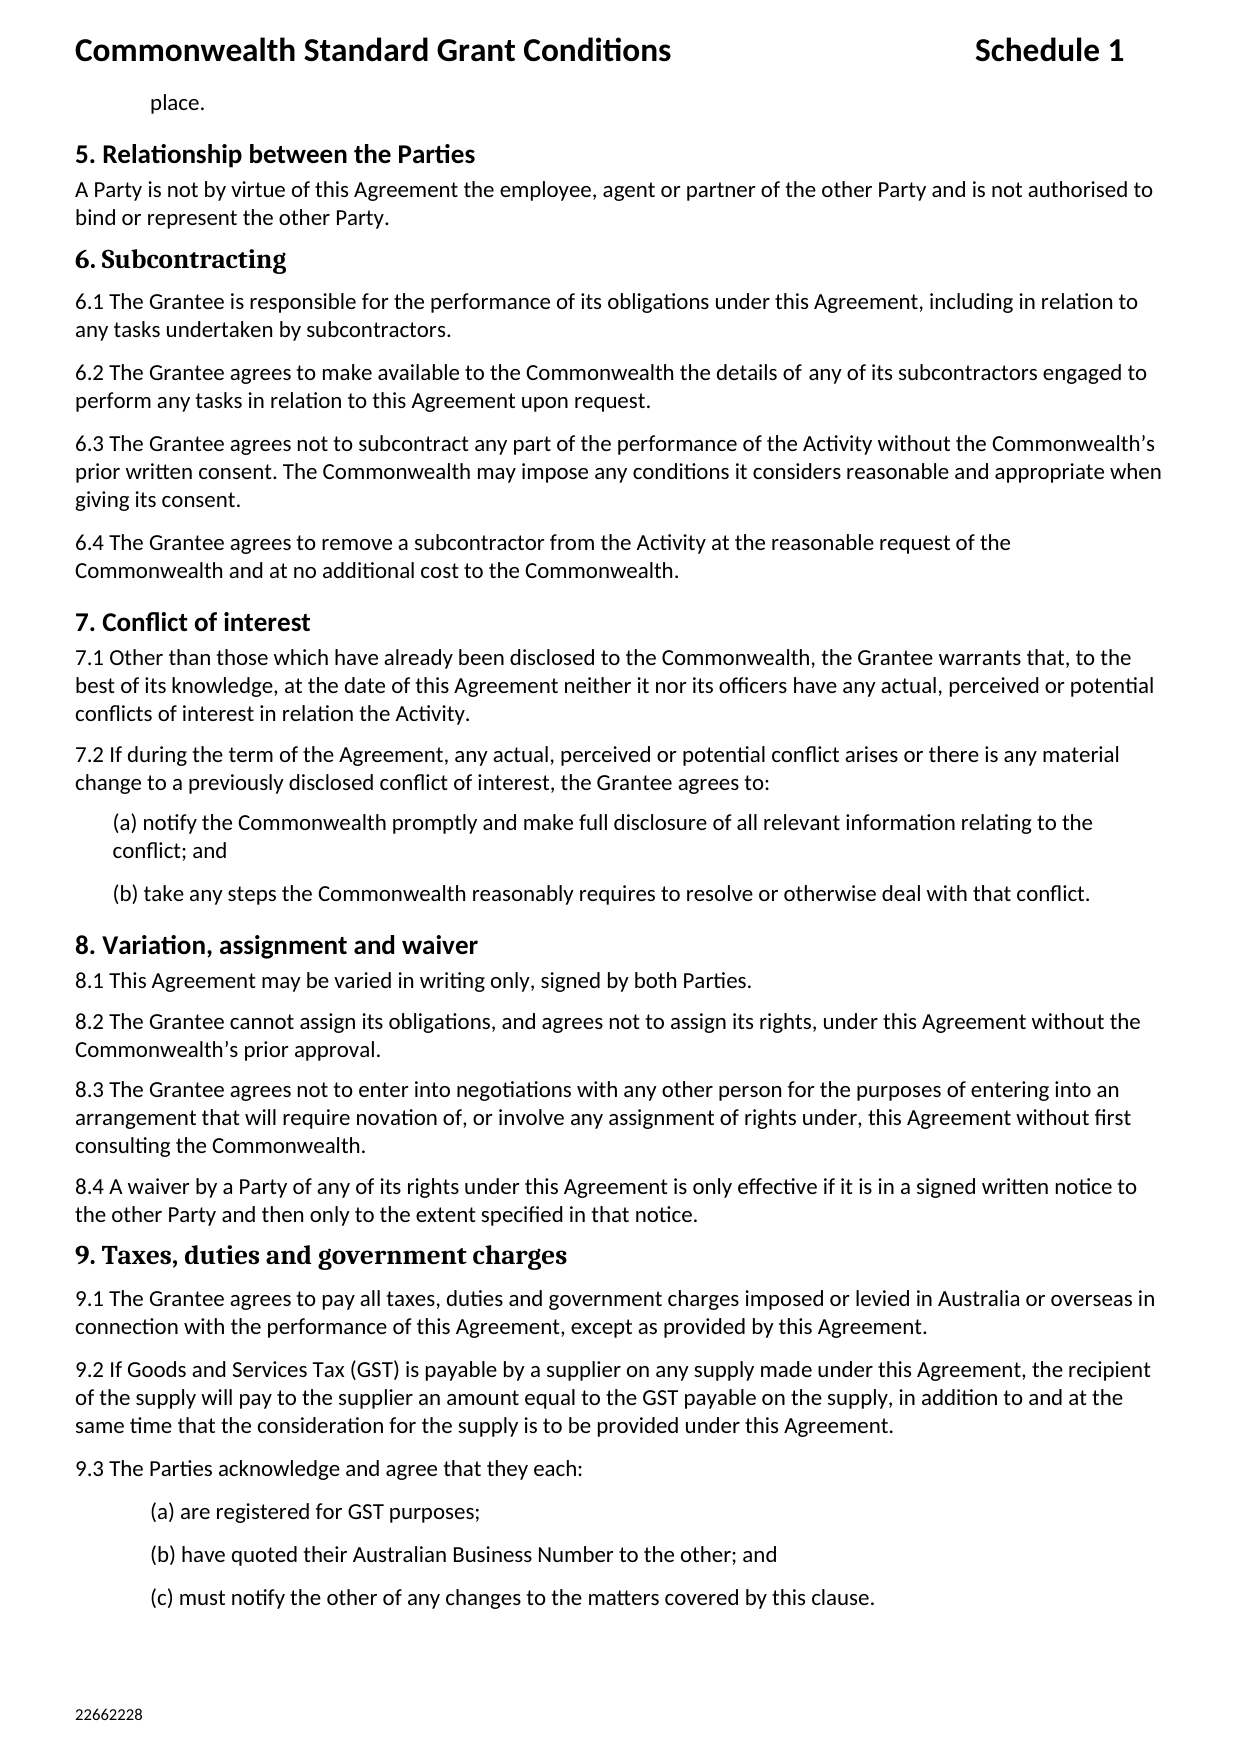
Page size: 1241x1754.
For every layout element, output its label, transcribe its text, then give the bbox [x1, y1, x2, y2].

text 6. Subcontracting [75, 244, 1165, 275]
subtitle 5. Relationship between the Parties [75, 137, 1165, 170]
text 8.2 The Grantee cannot assign its obligations, and agrees not to assign its rights, under this Agreement without the Commonwealth’s prior approval. [75, 1007, 1165, 1063]
text 9. Taxes, duties and government charges [75, 1240, 1165, 1272]
text 6.2 The Grantee agrees to make available to the Commonwealth the details of any of its subcontractors engaged to perform any tasks in relation to this Agreement upon request. [75, 358, 1165, 414]
text 6.1 The Grantee is responsible for the performance of its obligations under this Agreement, including in relation to any tasks undertaken by subcontractors. [75, 287, 1165, 343]
text 9.3 The Parties acknowledge and agree that they each: [75, 1454, 1165, 1482]
text 6.4 The Grantee agrees to remove a subcontractor from the Activity at the reasonable request of the Commonwealth and at no additional cost to the Commonwealth. [75, 528, 1165, 584]
text 9.1 The Grantee agrees to pay all taxes, duties and government charges imposed or levied in Australia or overseas in connection with the performance of this Agreement, except as provided by this Agreement. [75, 1284, 1165, 1340]
text 7.1 Other than those which have already been disclosed to the Commonwealth, the Grantee warrants that, to the best of its knowledge, at the date of this Agreement neither it nor its officers have any actual, perceived or potential conflicts of interest in relation the Activity. [75, 643, 1165, 727]
text 7.2 If during the term of the Agreement, any actual, perceived or potential conflict arises or there is any material change to a previously disclosed conflict of interest, the Grantee agrees to: [75, 740, 1165, 796]
subtitle 7. Conflict of interest [75, 605, 1165, 638]
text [150, 88, 1165, 116]
text (a) are registered for GST purposes; [75, 1497, 1165, 1525]
text 9.2 If Goods and Services Tax (GST) is payable by a supplier on any supply made under this Agreement, the recipient of the supply will pay to the supplier an amount equal to the GST payable on the supply, in addition to and at the same time that the consideration for the supply is to be provided under this Agreement. [75, 1355, 1165, 1439]
text A Party is not by virtue of this Agreement the employee, agent or partner of the other Party and is not authorised to bind or represent the other Party. [75, 175, 1165, 231]
text 6.3 The Grantee agrees not to subcontract any part of the performance of the Activity without the Commonwealth’s prior written consent. The Commonwealth may impose any conditions it considers reasonable and appropriate when giving its consent. [75, 429, 1165, 513]
subtitle 8. Variation, assignment and waiver [75, 928, 1165, 961]
text 8.1 This Agreement may be varied in writing only, signed by both Parties. [75, 966, 1165, 994]
text (b) have quoted their Australian Business Number to the other; and [75, 1540, 1165, 1568]
text (b) take any steps the Commonwealth reasonably requires to resolve or otherwise deal with that conflict. [112, 879, 1165, 907]
text 8.3 The Grantee agrees not to enter into negotiations with any other person for the purposes of entering into an arrangement that will require novation of, or involve any assignment of rights under, this Agreement without first consulting the Commonwealth. [75, 1075, 1165, 1159]
text (c) must notify the other of any changes to the matters covered by this clause. [75, 1583, 1165, 1611]
text (a) notify the Commonwealth promptly and make full disclosure of all relevant information relating to the conflict; and [112, 808, 1165, 864]
text 8.4 A waiver by a Party of any of its rights under this Agreement is only effective if it is in a signed written notice to the other Party and then only to the extent specified in that notice. [75, 1172, 1165, 1228]
